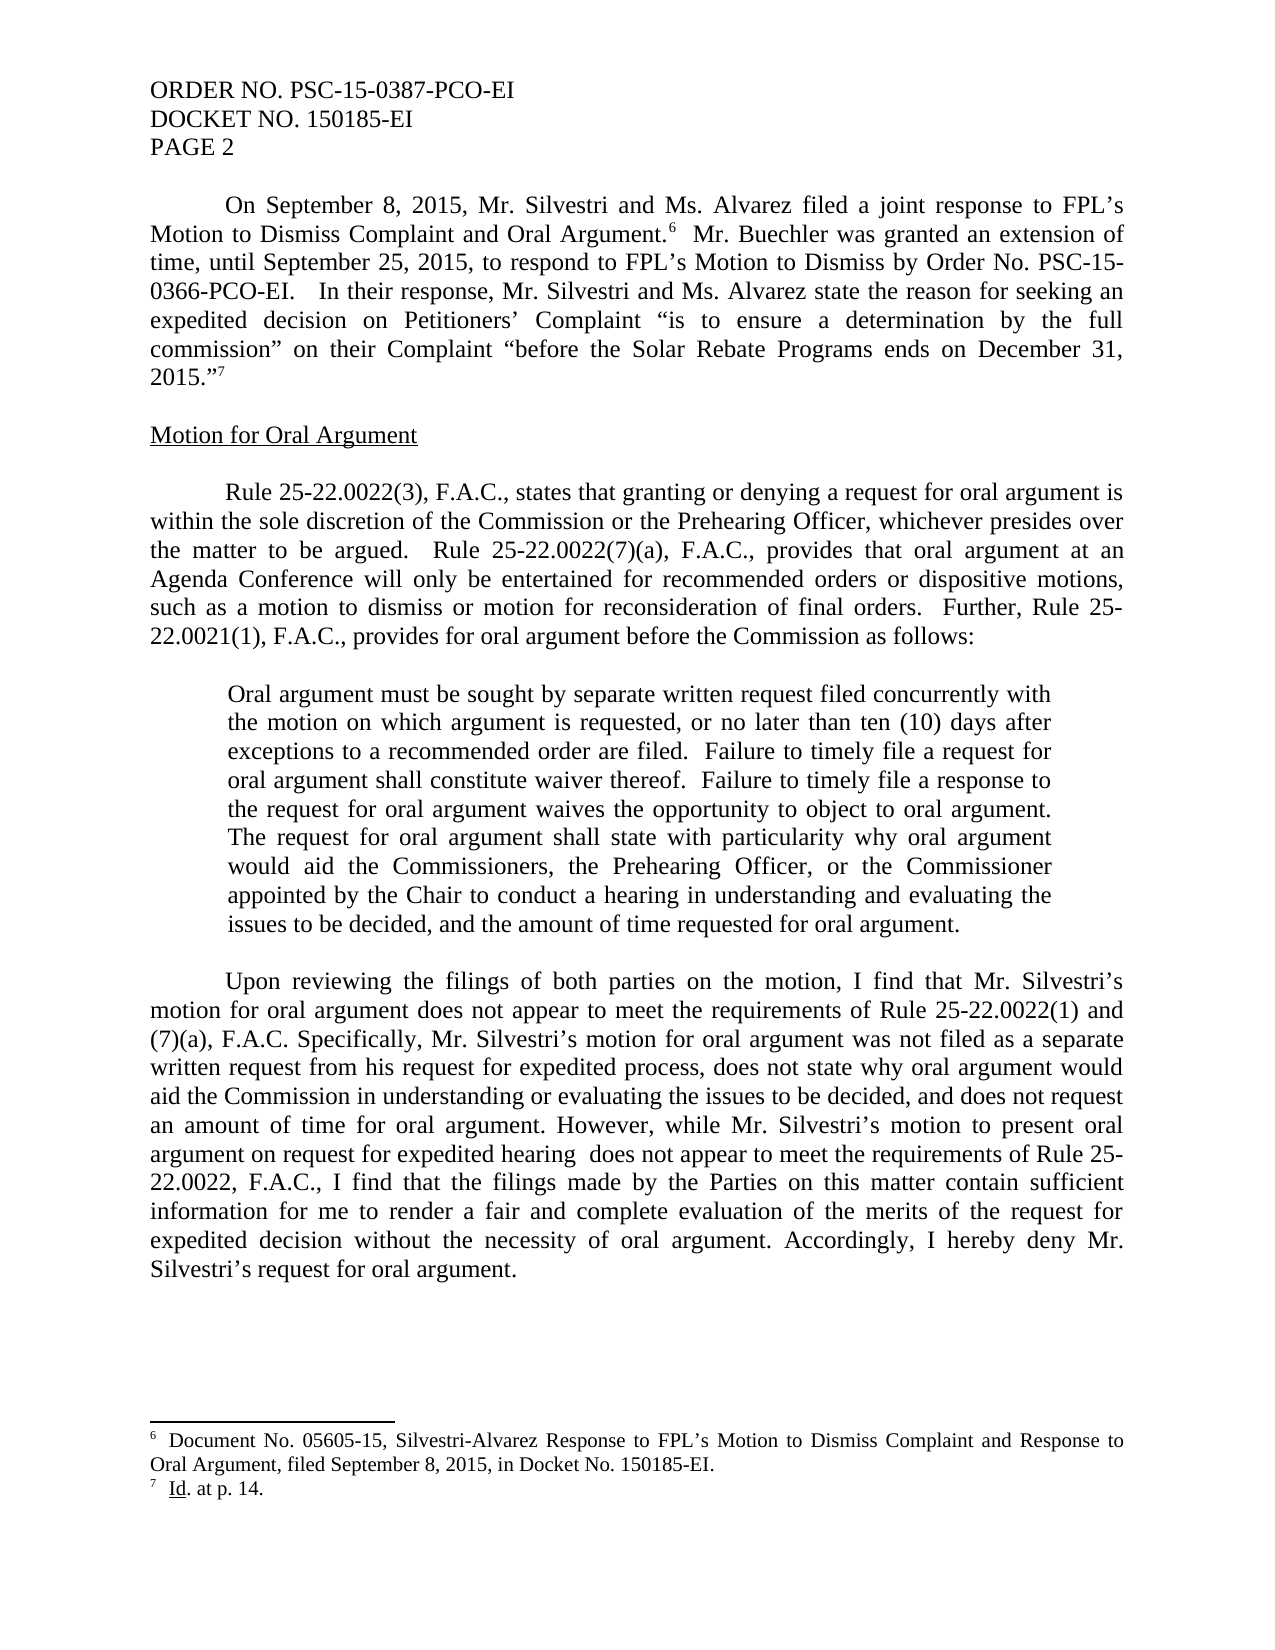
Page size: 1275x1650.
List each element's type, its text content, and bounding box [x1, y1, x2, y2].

text Upon reviewing the filings of both parties on the motion, I find that Mr. Silvestri’s motion for oral argument does not appear to meet the requirements of Rule 25-22.0022(1) and (7)(a), F.A.C. Specifically, Mr. Silvestri’s motion for oral argument was not filed as a separate written request from his request for expedited process, does not state why oral argument would aid the Commission in understanding or evaluating the issues to be decided, and does not request an amount of time for oral argument. However, while Mr. Silvestri’s motion to present oral argument on request for expedited hearing does not appear to meet the requirements of Rule 25-22.0022, F.A.C., I find that the filings made by the Parties on this matter contain sufficient information for me to render a fair and complete evaluation of the merits of the request for expedited decision without the necessity of oral argument. Accordingly, I hereby deny Mr. Silvestri’s request for oral argument. [150, 966, 1125, 1282]
text Rule 25-22.0022(3), F.A.C., states that granting or denying a request for oral argument is within the sole discretion of the Commission or the Prehearing Officer, whichever presides over the matter to be argued. Rule 25-22.0022(7)(a), F.A.C., provides that oral argument at an Agenda Conference will only be entertained for recommended orders or dispositive motions, such as a motion to dismiss or motion for reconsideration of final orders. Further, Rule 25-22.0021(1), F.A.C., provides for oral argument before the Commission as follows: [150, 477, 1125, 650]
text Motion for Oral Argument [150, 420, 1125, 449]
text On September 8, 2015, Mr. Silvestri and Ms. Alvarez filed a joint response to FPL’s Motion to Dismiss Complaint and Oral Argument. Mr. Buechler was granted an extension of time, until September 25, 2015, to respond to FPL’s Motion to Dismiss by Order No. PSC-15-0366-PCO-EI. In their response, Mr. Silvestri and Ms. Alvarez state the reason for seeking an expedited decision on Petitioners’ Complaint “is to ensure a determination by the full commission” on their Complaint “before the Solar Rebate Programs ends on December 31, 2015.” [150, 190, 1125, 391]
text Oral argument must be sought by separate written request filed concurrently with the motion on which argument is requested, or no later than ten (10) days after exceptions to a recommended order are filed. Failure to timely file a request for oral argument shall constitute waiver thereof. Failure to timely file a response to the request for oral argument waives the opportunity to object to oral argument. The request for oral argument shall state with particularity why oral argument would aid the Commissioners, the Prehearing Officer, or the Commissioner appointed by the Chair to conduct a hearing in understanding and evaluating the issues to be decided, and the amount of time requested for oral argument. [227, 679, 1052, 937]
